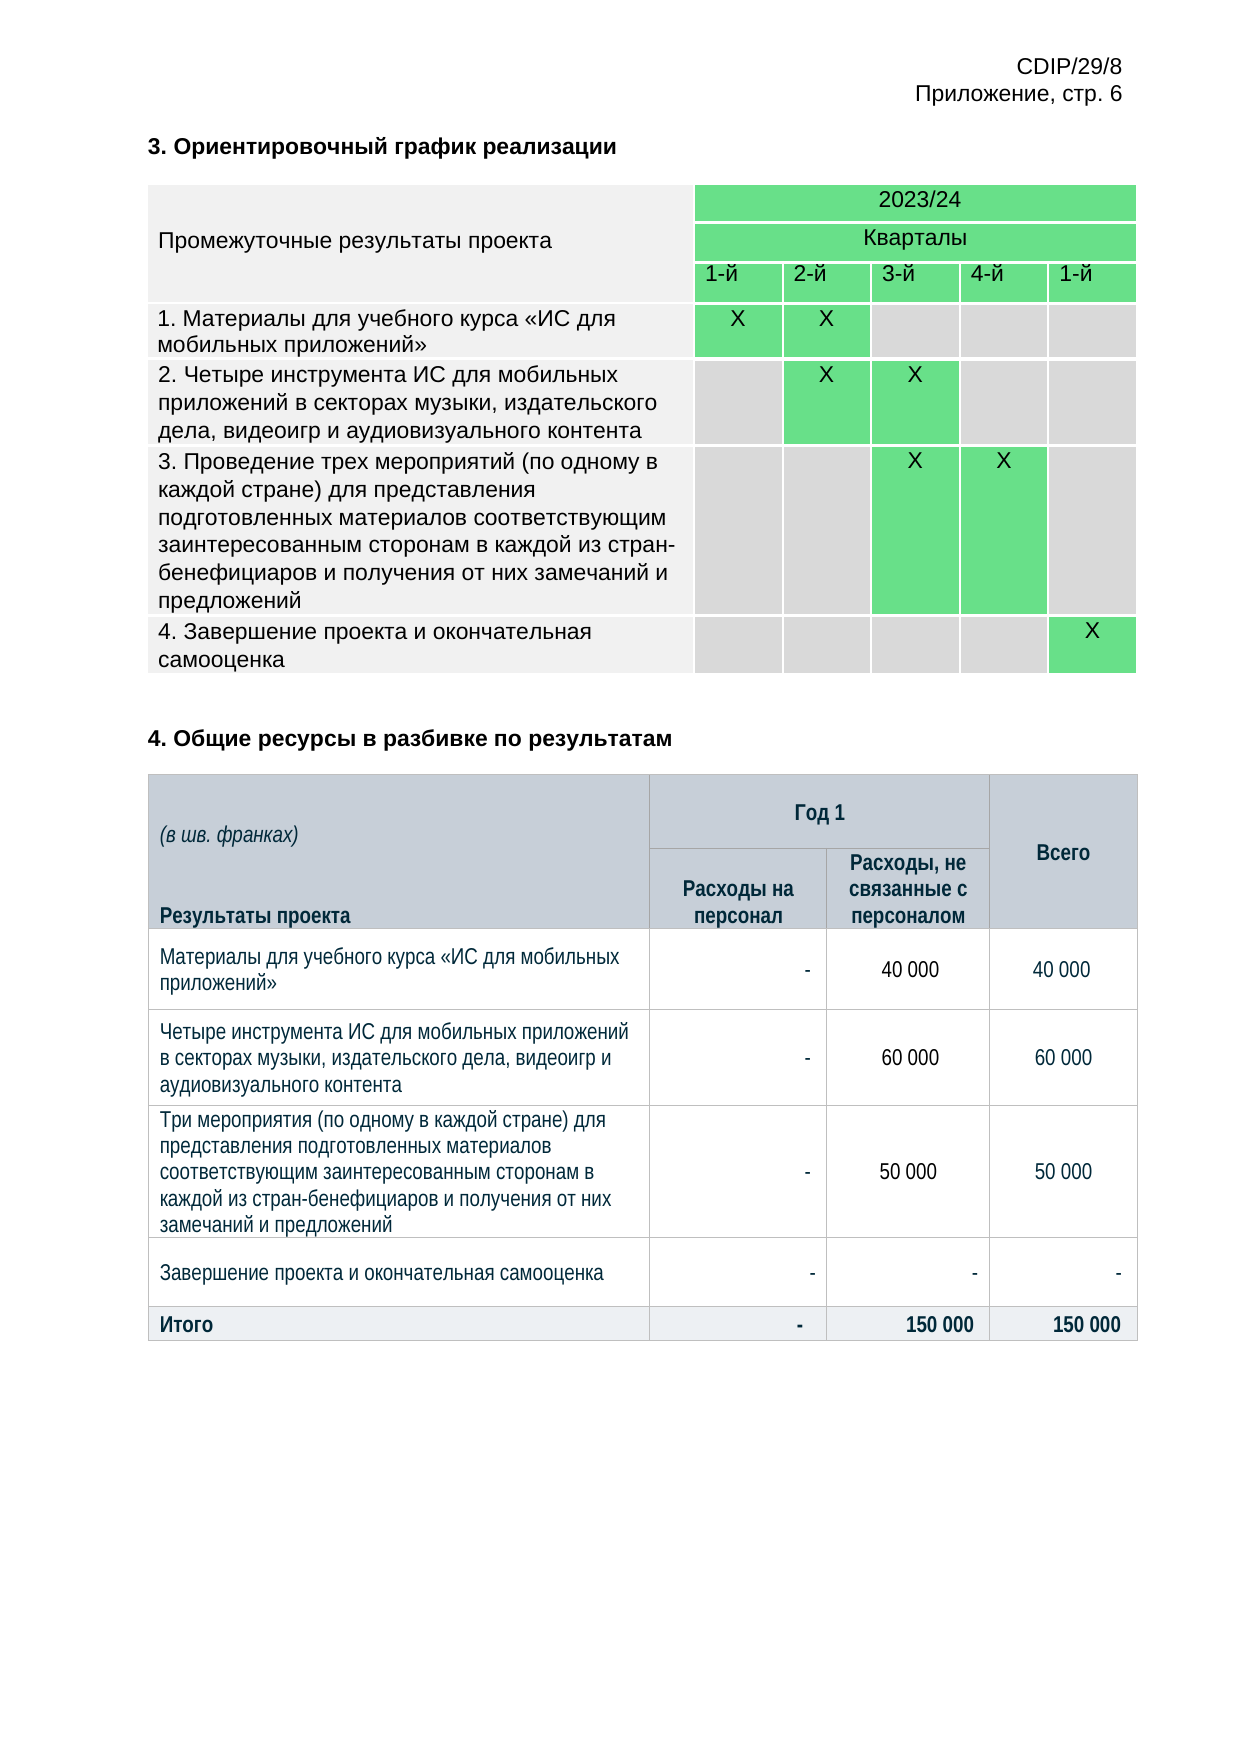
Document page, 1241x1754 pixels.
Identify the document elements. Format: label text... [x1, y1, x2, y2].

table_cell [872, 617, 959, 673]
text 4. Общие ресурсы в разбивке по результатам [148, 725, 1122, 751]
table_cell 150 000 [827, 1307, 989, 1340]
table_cell Завершение проекта и окончательная самооценка [149, 1238, 649, 1306]
picture [608, 1027, 614, 1039]
table_cell 1-й [695, 264, 782, 302]
table_cell 60 000 [990, 1010, 1137, 1104]
table_cell X [784, 305, 870, 357]
table_cell X [872, 361, 959, 444]
table_header Год 1 [650, 775, 989, 848]
table_cell 50 000 [827, 1106, 989, 1237]
table_header 2023/24 [695, 185, 1136, 221]
table_cell 150 000 [990, 1307, 1137, 1340]
text 3. Ориентировочный график реализации [148, 133, 1122, 159]
table_cell Итого [149, 1307, 649, 1340]
table_cell X [1049, 617, 1136, 673]
table_cell 3-й [872, 264, 959, 302]
table_cell 50 000 [990, 1106, 1137, 1237]
table_cell 2. Четыре инструмента ИС для мобильных приложений в секторах музыки, издательского дела, видеоигр и аудиовизуального контента [148, 360, 693, 444]
table_cell 3. Проведение трех мероприятий (по одному в каждой стране) для представления подготовленных материалов соответствующим заинтересованным сторонам в каждой из стран-бенефициаров и получения от них замечаний и предложений [148, 447, 693, 614]
table_cell - [650, 1106, 826, 1237]
table_cell [961, 305, 1047, 357]
table_cell Материалы для учебного курса «ИС для мобильных приложений» [149, 929, 649, 1009]
table_header Всего [990, 775, 1137, 928]
table_cell Расходы, не связанные с персоналом [827, 849, 989, 928]
table_cell Результаты проекта [149, 848, 649, 928]
table_cell 4. Завершение проекта и окончательная самооценка [148, 617, 693, 673]
table_cell [1049, 305, 1136, 357]
table_cell [784, 617, 870, 673]
table_cell [695, 447, 782, 614]
table_cell - [650, 1307, 826, 1340]
table_cell 1. Материалы для учебного курса «ИС для мобильных приложений» [148, 304, 693, 357]
table_cell X [784, 361, 870, 444]
picture [452, 1027, 458, 1039]
table_cell [1049, 447, 1136, 614]
table_cell - [650, 1010, 826, 1104]
table_cell - [990, 1238, 1137, 1306]
table_cell 2-й [784, 264, 870, 302]
table_cell [961, 361, 1047, 444]
table_cell Четыре инструмента ИС для мобильных приложений в секторах музыки, издательского дела, видеоигр и аудиовизуального контента [149, 1010, 649, 1104]
picture [259, 1220, 265, 1232]
table_cell Расходы на персонал [650, 849, 826, 928]
table_cell Три мероприятия (по одному в каждой стране) для представления подготовленных материалов соответствующим заинтересованным сторонам в каждой из стран-бенефициаров и получения от них замечаний и предложений [149, 1106, 649, 1237]
picture [568, 1053, 574, 1065]
table_cell 1-й [1049, 264, 1136, 302]
table_cell 40 000 [827, 929, 989, 1009]
table_cell [695, 617, 782, 673]
table_cell [872, 305, 959, 357]
table_cell Кварталы [695, 224, 1136, 261]
table_cell X [872, 447, 959, 614]
table_cell - [650, 1238, 826, 1306]
table_cell X [695, 305, 782, 357]
table_header (в шв. франках) [149, 775, 649, 848]
table_cell [695, 361, 782, 444]
table_cell - [650, 929, 826, 1009]
table_cell [784, 447, 870, 614]
table_cell X [961, 447, 1047, 614]
table_cell [961, 617, 1047, 673]
table_cell 4-й [961, 264, 1047, 302]
table_header Промежуточные результаты проекта [148, 185, 693, 302]
picture [531, 1194, 537, 1206]
table_cell 40 000 [990, 929, 1137, 1009]
table_cell 60 000 [827, 1010, 989, 1104]
table_cell [1049, 361, 1136, 444]
table_cell - [827, 1238, 989, 1306]
